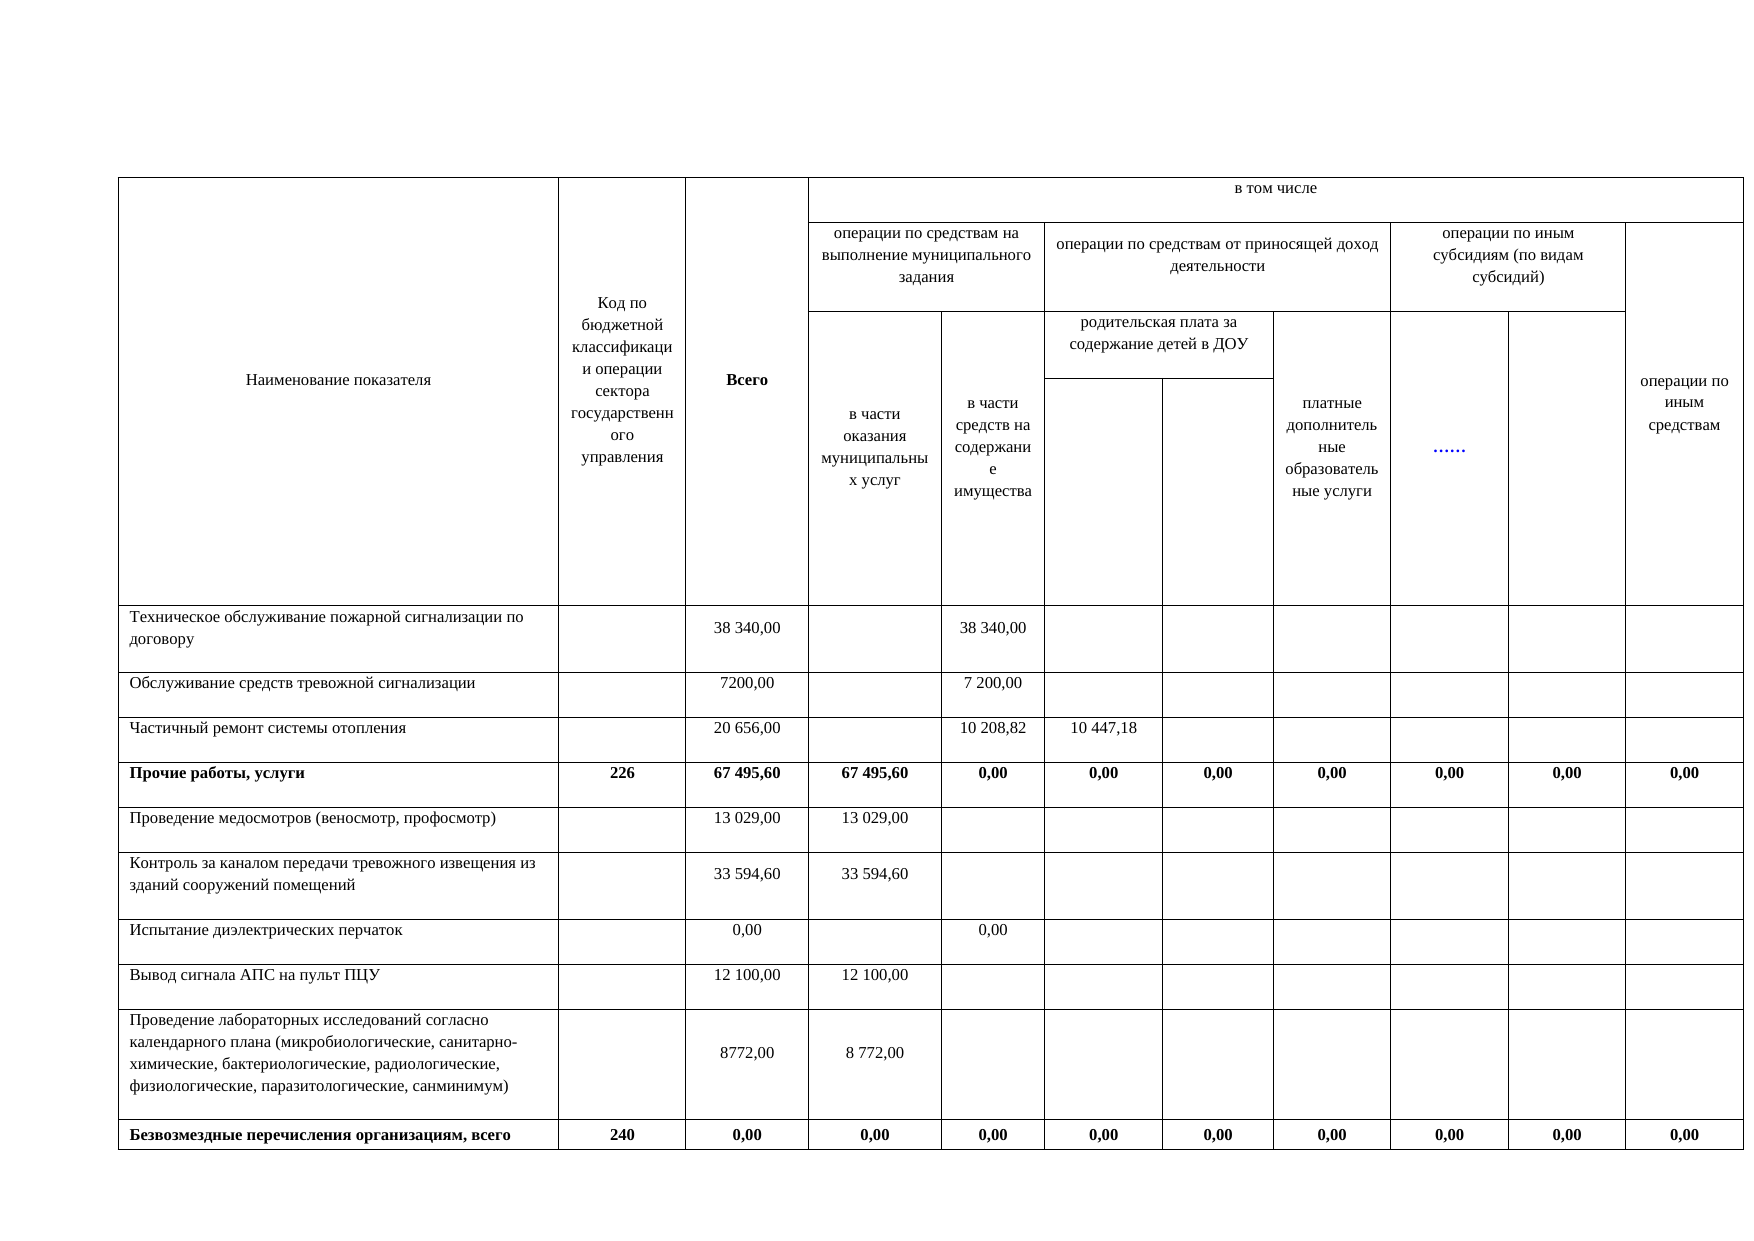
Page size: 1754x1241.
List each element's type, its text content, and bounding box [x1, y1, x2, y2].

table_cell [1045, 673, 1162, 717]
table_cell операции по иным средствам [1626, 223, 1743, 605]
table_cell [559, 718, 685, 762]
table_cell 7200,00 [686, 673, 808, 717]
table_cell [559, 673, 685, 717]
table_cell [1274, 673, 1390, 717]
table_cell [1509, 312, 1625, 605]
table_cell [1626, 808, 1743, 852]
table_cell 10 447,18 [1045, 718, 1162, 762]
table_cell [1509, 718, 1625, 762]
table_cell [559, 606, 685, 672]
table_cell [1391, 808, 1508, 852]
table_cell [809, 673, 941, 717]
table_cell [1045, 965, 1162, 1008]
table_cell [1274, 1010, 1390, 1119]
table_cell …… [1391, 312, 1508, 605]
table_cell Вывод сигнала АПС на пульт ПЦУ [119, 965, 558, 1008]
table_cell [1045, 1010, 1162, 1119]
table_cell 0,00 [942, 763, 1044, 807]
table_cell 0,00 [942, 1120, 1044, 1149]
table_cell 38 340,00 [686, 606, 808, 672]
table_cell [942, 853, 1044, 919]
table_cell [1163, 673, 1273, 717]
table_cell Контроль за каналом передачи тревожного извещения из зданий сооружений помещений [119, 853, 558, 919]
table_cell [1163, 1010, 1273, 1119]
table_cell [1626, 673, 1743, 717]
table_cell [942, 965, 1044, 1008]
table_cell 33 594,60 [809, 853, 941, 919]
table_cell [1626, 853, 1743, 919]
table_cell операции по средствам на выполнение муниципального задания [809, 223, 1044, 311]
table_cell 0,00 [1163, 763, 1273, 807]
table_cell 0,00 [1163, 1120, 1273, 1149]
table_cell [1163, 379, 1273, 605]
table_cell 13 029,00 [686, 808, 808, 852]
table_cell [1509, 673, 1625, 717]
table_cell 0,00 [686, 1120, 808, 1149]
table_cell 8 772,00 [809, 1010, 941, 1119]
table_cell 0,00 [1509, 763, 1625, 807]
table_cell 0,00 [1045, 763, 1162, 807]
table_cell 240 [559, 1120, 685, 1149]
table_cell 13 029,00 [809, 808, 941, 852]
table_cell 226 [559, 763, 685, 807]
table_cell 8772,00 [686, 1010, 808, 1119]
table_cell [1626, 920, 1743, 964]
table_cell 67 495,60 [686, 763, 808, 807]
table_cell операции по иным субсидиям (по видам субсидий) [1391, 223, 1625, 311]
table_cell [559, 965, 685, 1008]
table_cell 0,00 [809, 1120, 941, 1149]
table_cell операции по средствам от приносящей доход деятельности [1045, 223, 1390, 311]
table_cell 0,00 [942, 920, 1044, 964]
table_cell 0,00 [1274, 1120, 1390, 1149]
table_cell [1274, 920, 1390, 964]
table_cell [1274, 808, 1390, 852]
table_cell 0,00 [1626, 763, 1743, 807]
table_cell [559, 853, 685, 919]
table_cell [809, 718, 941, 762]
table_header Наименование показателя [119, 178, 558, 605]
table_header Всего [686, 178, 808, 605]
table_cell [1391, 718, 1508, 762]
table_cell [559, 808, 685, 852]
table_cell [1045, 808, 1162, 852]
table_cell 38 340,00 [942, 606, 1044, 672]
table_cell 33 594,60 [686, 853, 808, 919]
table_cell [1274, 853, 1390, 919]
table_cell [1509, 920, 1625, 964]
table_cell [1163, 808, 1273, 852]
table_cell [1391, 606, 1508, 672]
table_cell [559, 1010, 685, 1119]
table_cell [809, 920, 941, 964]
table_cell [1274, 718, 1390, 762]
table_cell в части средств на содержание имущества [942, 312, 1044, 605]
table_cell платные дополнительные образовательные услуги [1274, 312, 1390, 605]
table_cell Прочие работы, услуги [119, 763, 558, 807]
table_cell 12 100,00 [686, 965, 808, 1008]
table_cell [809, 606, 941, 672]
table_cell [1391, 920, 1508, 964]
table_cell [1626, 718, 1743, 762]
table_cell [1626, 606, 1743, 672]
table_cell [1509, 606, 1625, 672]
table_cell [1391, 853, 1508, 919]
table_cell 0,00 [1274, 763, 1390, 807]
table_header Код по бюджетной классификации операции сектора государственного управления [559, 178, 685, 605]
table_cell 67 495,60 [809, 763, 941, 807]
table_cell [1626, 965, 1743, 1008]
table_cell 0,00 [686, 920, 808, 964]
table_cell [1045, 379, 1162, 605]
table_cell 0,00 [1509, 1120, 1625, 1149]
table_cell [1045, 606, 1162, 672]
table_cell [1391, 965, 1508, 1008]
table_cell Обслуживание средств тревожной сигнализации [119, 673, 558, 717]
table_cell 12 100,00 [809, 965, 941, 1008]
table_cell [1274, 965, 1390, 1008]
table_cell [1391, 673, 1508, 717]
table_cell [1045, 853, 1162, 919]
table_cell [1274, 606, 1390, 672]
table_cell 20 656,00 [686, 718, 808, 762]
table_cell 0,00 [1391, 1120, 1508, 1149]
table_cell [1509, 1010, 1625, 1119]
table_cell [1163, 718, 1273, 762]
table_cell Безвозмездные перечисления организациям, всего [119, 1120, 558, 1149]
table_header в том числе [809, 178, 1743, 222]
table_cell [1391, 1010, 1508, 1119]
table_cell [559, 920, 685, 964]
table_cell в части оказания муниципальных услуг [809, 312, 941, 605]
table_cell [942, 808, 1044, 852]
table_cell [942, 1010, 1044, 1119]
table_cell Частичный ремонт системы отопления [119, 718, 558, 762]
table_cell [1509, 965, 1625, 1008]
table_cell Проведение лабораторных исследований согласно календарного плана (микробиологические, санитарно-химические, бактериологические, радиологические, физиологические, паразитологические, санминимум) [119, 1010, 558, 1119]
table_cell [1163, 853, 1273, 919]
table_cell [1163, 606, 1273, 672]
table_cell 10 208,82 [942, 718, 1044, 762]
table_cell Проведение медосмотров (веносмотр, профосмотр) [119, 808, 558, 852]
table_cell Испытание диэлектрических перчаток [119, 920, 558, 964]
table_cell [1163, 965, 1273, 1008]
table_cell [1509, 853, 1625, 919]
table_cell [1045, 920, 1162, 964]
table_cell Техническое обслуживание пожарной сигнализации по договору [119, 606, 558, 672]
table_cell 0,00 [1045, 1120, 1162, 1149]
table_cell [1163, 920, 1273, 964]
table_cell 7 200,00 [942, 673, 1044, 717]
table_cell [1509, 808, 1625, 852]
table_cell 0,00 [1626, 1120, 1743, 1149]
table_cell 0,00 [1391, 763, 1508, 807]
table_cell [1626, 1010, 1743, 1119]
table_cell родительская плата за содержание детей в ДОУ [1045, 312, 1273, 378]
